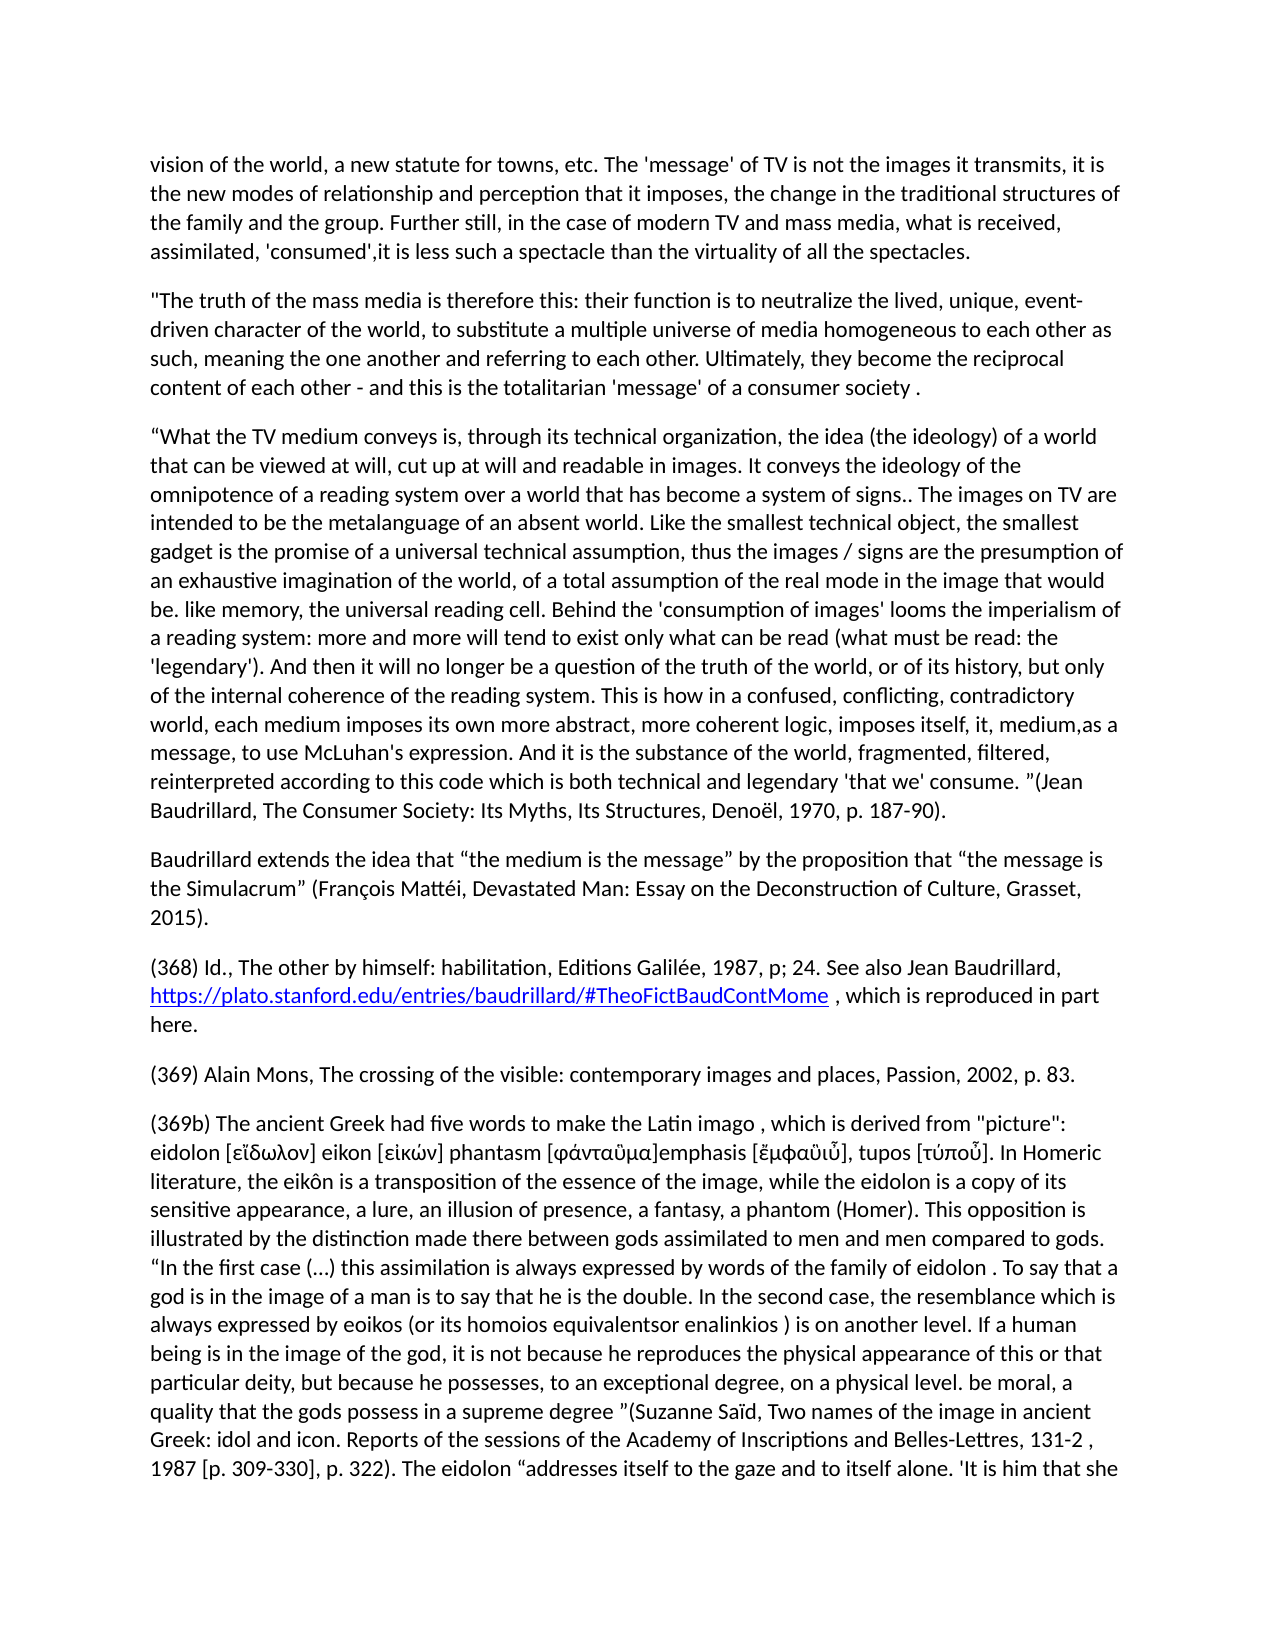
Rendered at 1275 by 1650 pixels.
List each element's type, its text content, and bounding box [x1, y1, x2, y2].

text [150, 150, 1125, 265]
text (368) Id., The other by himself: habilitation, Editions Galilée, 1987, p; 24. See also Jean Baudrillard, https://plato.stanford.edu/entries/baudrillard/#TheoFictBaudContMome , which is reproduced in part here. [150, 952, 1125, 1038]
text Baudrillard extends the idea that “the medium is the message” by the proposition that “the message is the Simulacrum” (François Mattéi, Devastated Man: Essay on the Deconstruction of Culture, Grasset, 2015). [150, 845, 1125, 931]
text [150, 1109, 1125, 1482]
text (369) Alain Mons, The crossing of the visible: contemporary images and places, Passion, 2002, p. 83. [150, 1059, 1125, 1088]
text "The truth of the mass media is therefore this: their function is to neutralize the lived, unique, event-driven character of the world, to substitute a multiple universe of media homogeneous to each other as such, meaning the one another and referring to each other. Ultimately, they become the reciprocal content of each other - and this is the totalitarian 'message' of a consumer society . [150, 286, 1125, 401]
text “What the TV medium conveys is, through its technical organization, the idea (the ideology) of a world that can be viewed at will, cut up at will and readable in images. It conveys the ideology of the omnipotence of a reading system over a world that has become a system of signs.. The images on TV are intended to be the metalanguage of an absent world. Like the smallest technical object, the smallest gadget is the promise of a universal technical assumption, thus the images / signs are the presumption of an exhaustive imagination of the world, of a total assumption of the real mode in the image that would be. like memory, the universal reading cell. Behind the 'consumption of images' looms the imperialism of a reading system: more and more will tend to exist only what can be read (what must be read: the 'legendary'). And then it will no longer be a question of the truth of the world, or of its history, but only of the internal coherence of the reading system. This is how in a confused, conflicting, contradictory world, each medium imposes its own more abstract, more coherent logic, imposes itself, it, medium,as a message, to use McLuhan's expression. And it is the substance of the world, fragmented, filtered, reinterpreted according to this code which is both technical and legendary 'that we' consume. ”(Jean Baudrillard, The Consumer Society: Its Myths, Its Structures, Denoël, 1970, p. 187-90). [150, 422, 1125, 824]
